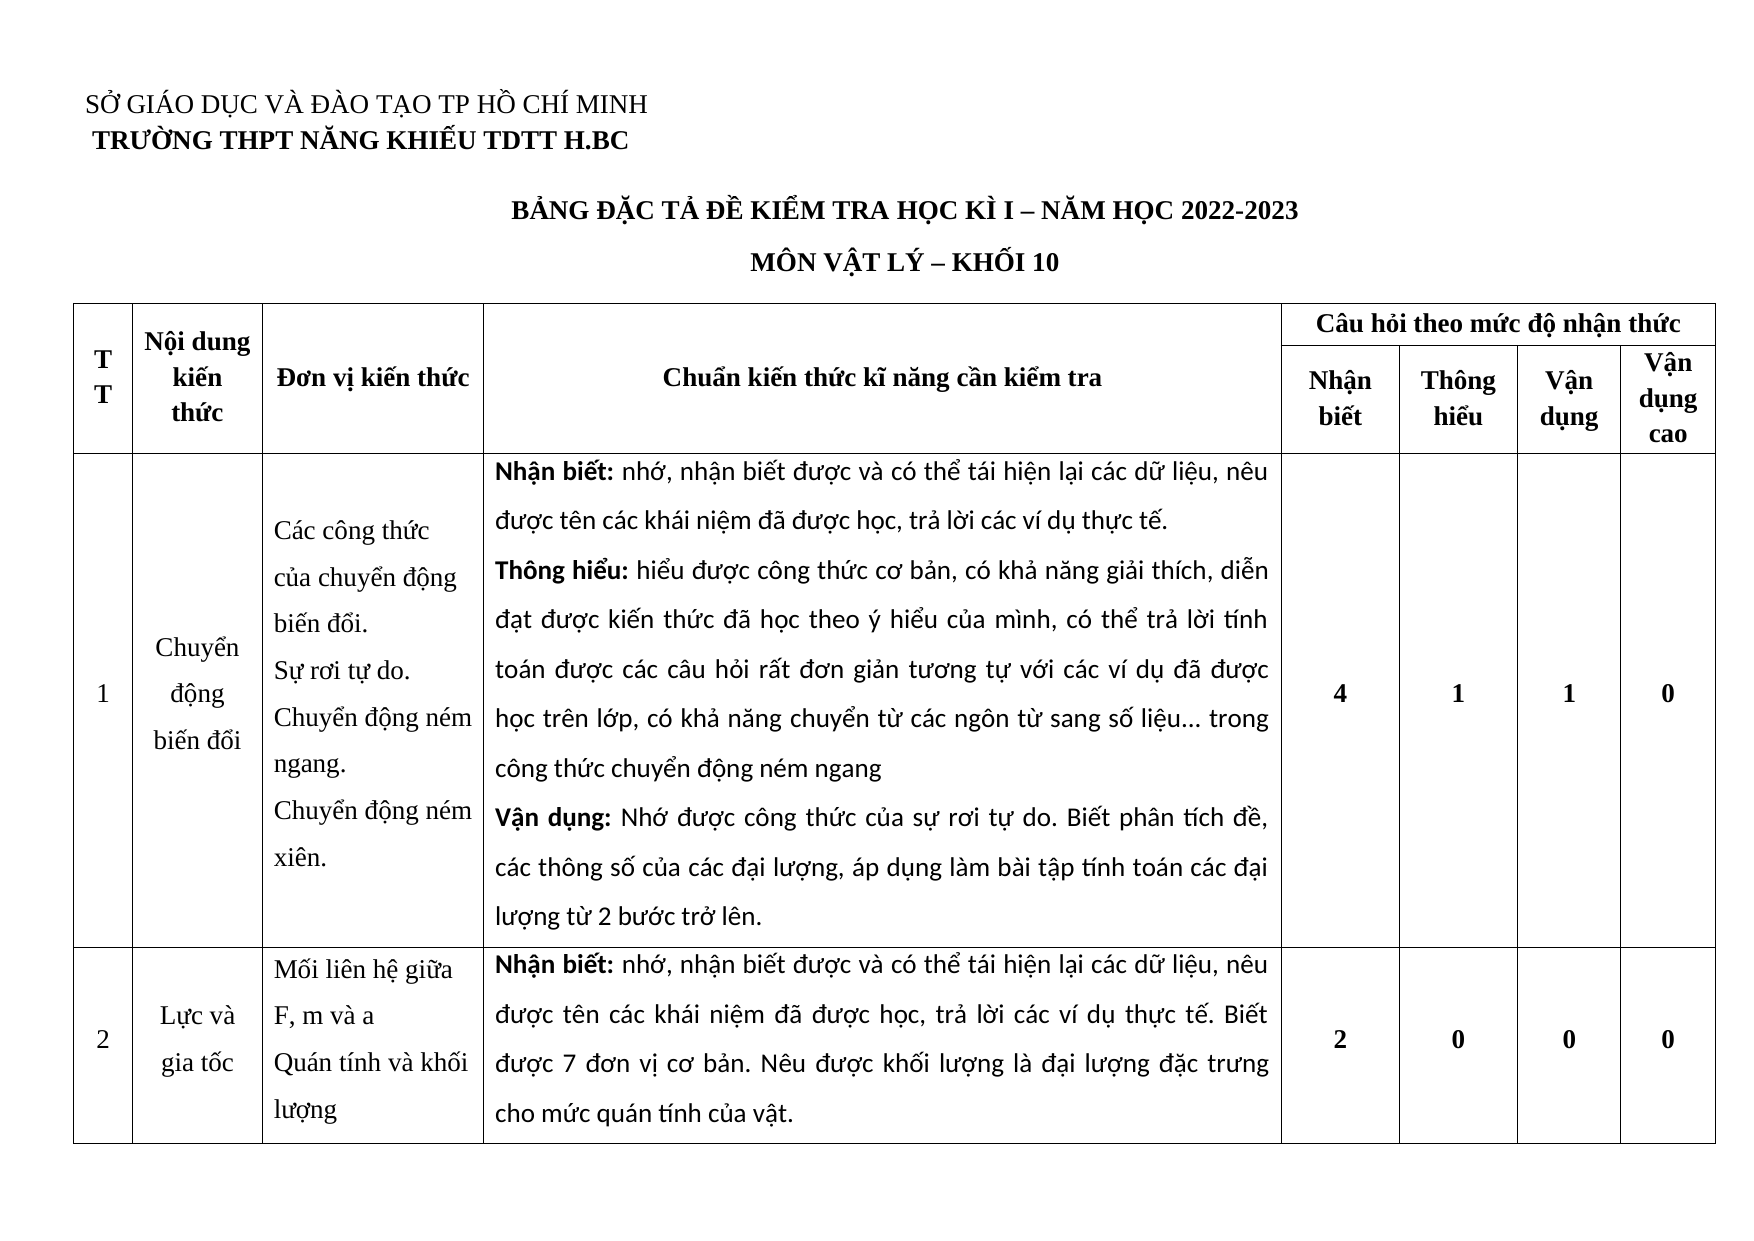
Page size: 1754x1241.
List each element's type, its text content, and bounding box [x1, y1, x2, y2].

table_header Đơn vị kiến thức [263, 304, 483, 453]
text SỞ GIÁO DỤC VÀ ĐÀO TẠO TP HỒ CHÍ MINH [85, 89, 1724, 120]
text MÔN VẬT LÝ – KHỐI 10 [85, 246, 1724, 277]
table_cell Nhận biết: nhớ, nhận biết được và có thể tái hiện lại các dữ liệu, nêu được tên các khái niệm đã được học, trả lời các ví dụ thực tế. Thông hiểu: hiểu được công thức cơ bản, có khả năng giải thích, diễn đạt được kiến thức đã học theo ý hiểu của mình, có thể trả lời tính toán được các câu hỏi rất đơn giản tương tự với các ví dụ đã được học trên lớp, có khả năng chuyển từ các ngôn từ sang số liệu... trong công thức chuyển động ném ngang Vận dụng: Nhớ được công thức của sự rơi tự do. Biết phân tích đề, các thông số của các đại lượng, áp dụng làm bài tập tính toán các đại lượng từ 2 bước trở lên. [484, 454, 1281, 947]
table_cell 2 [1282, 948, 1399, 1143]
table_cell Vận dụng cao [1621, 346, 1715, 453]
table_cell 1 [74, 454, 132, 947]
table_cell Các công thức của chuyển động biến đổi. Sự rơi tự do. Chuyển động ném ngang. Chuyển động ném xiên. [263, 454, 483, 947]
text BẢNG ĐẶC TẢ ĐỀ KIỂM TRA HỌC KÌ I – NĂM HỌC 2022-2023 [85, 194, 1724, 225]
table_cell 1 [1400, 454, 1517, 947]
table_cell Nhận biết [1282, 346, 1399, 453]
table_header TT [74, 304, 132, 453]
text TRƯỜNG THPT NĂNG KHIẾU TDTT H.BC [85, 124, 1724, 156]
table_cell 0 [1518, 948, 1620, 1143]
table_cell 1 [1518, 454, 1620, 947]
table_cell Thông hiểu [1400, 346, 1517, 453]
table_cell Nhận biết: nhớ, nhận biết được và có thể tái hiện lại các dữ liệu, nêu được tên các khái niệm đã được học, trả lời các ví dụ thực tế. Biết được 7 đơn vị cơ bản. Nêu được khối lượng là đại lượng đặc trưng cho mức quán tính của vật. [484, 948, 1281, 1143]
table_header Câu hỏi theo mức độ nhận thức [1282, 304, 1715, 345]
table_cell Vận dụng [1518, 346, 1620, 453]
table_header Chuẩn kiến thức kĩ năng cần kiểm tra [484, 304, 1281, 453]
table_cell Mối liên hệ giữa F, m và a Quán tính và khối lượng [263, 948, 483, 1143]
table_cell Chuyển động biến đổi [133, 454, 262, 947]
table_cell 0 [1621, 948, 1715, 1143]
table_header Nội dung kiến thức [133, 304, 262, 453]
table_cell 2 [74, 948, 132, 1143]
table_cell 0 [1621, 454, 1715, 947]
table_cell 0 [1400, 948, 1517, 1143]
table_cell Lực và gia tốc [133, 948, 262, 1143]
table_cell 4 [1282, 454, 1399, 947]
